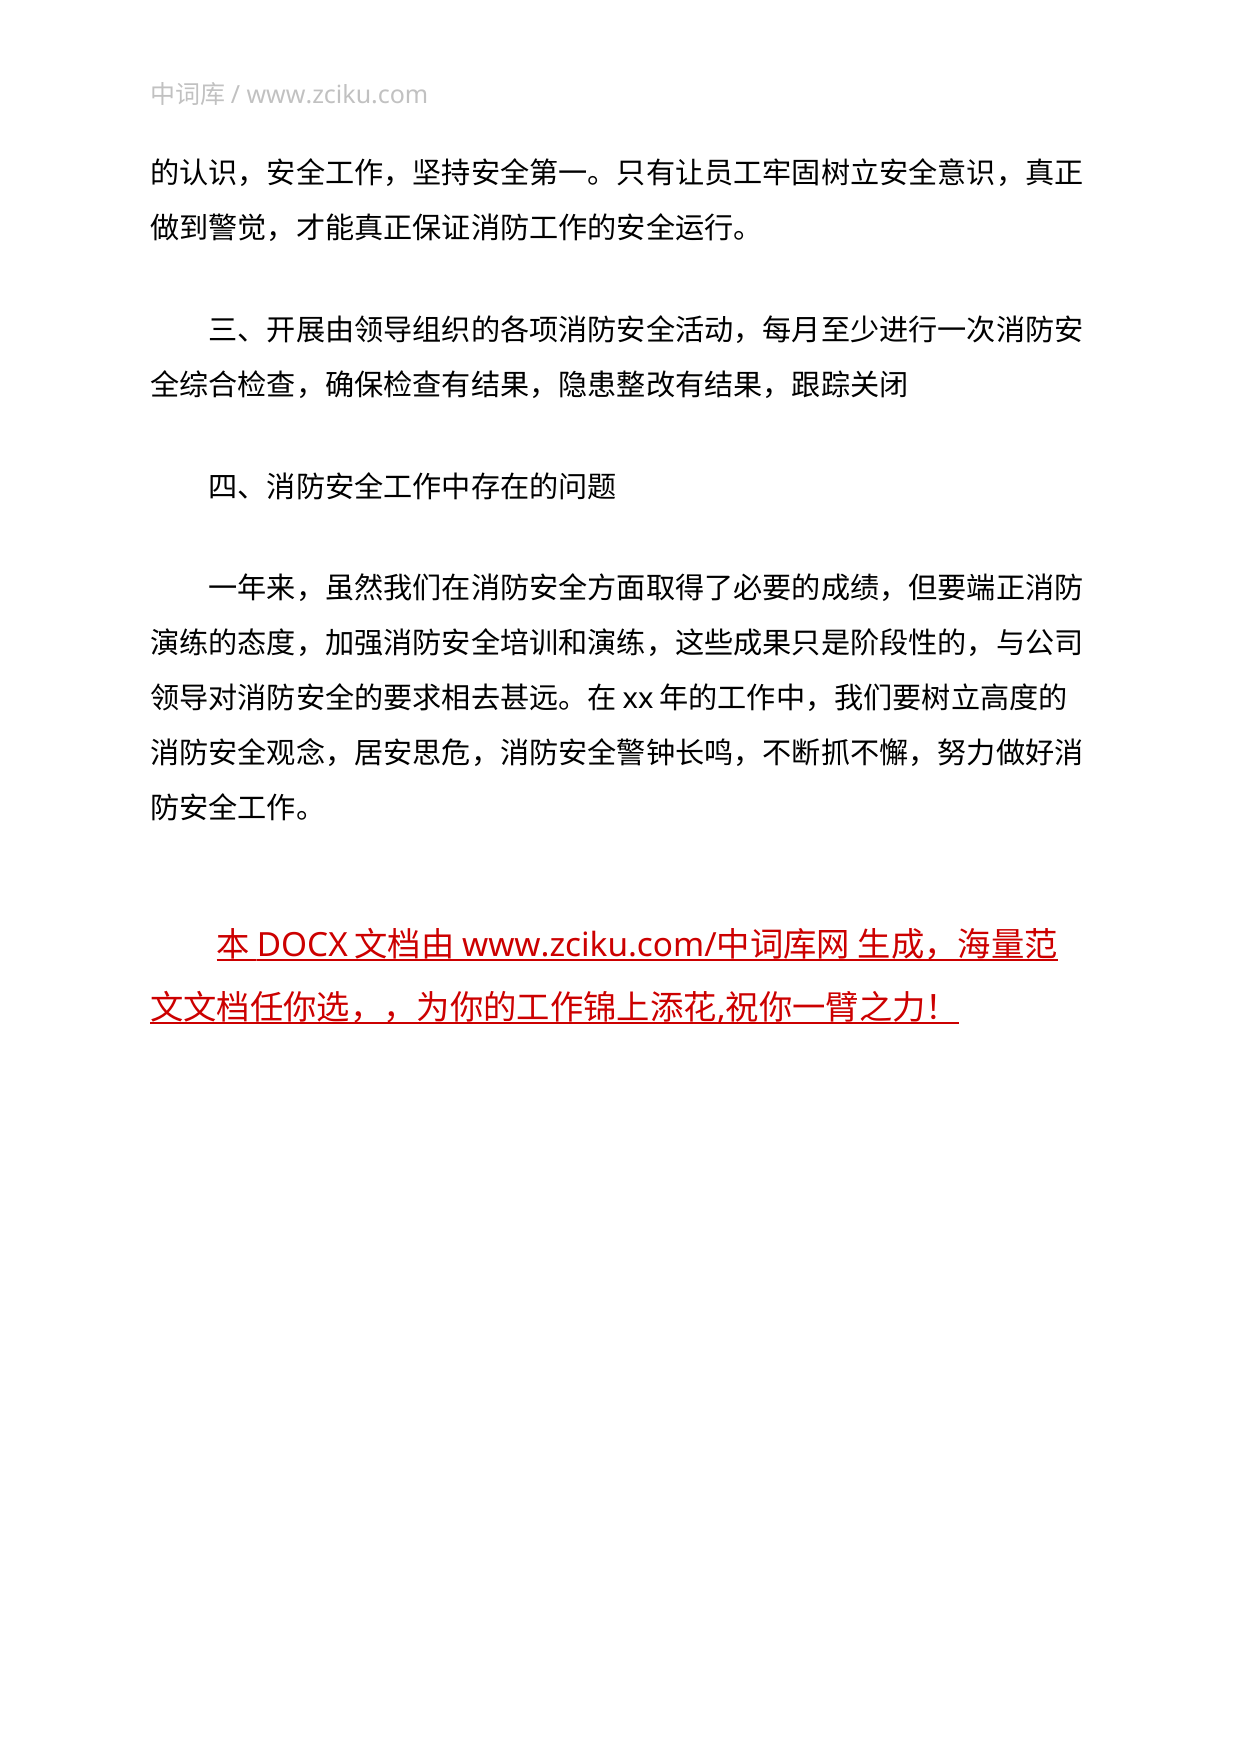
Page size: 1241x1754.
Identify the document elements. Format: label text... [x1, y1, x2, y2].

text 四、消防安全工作中存在的问题 [150, 463, 1090, 506]
text 三、开展由领导组织的各项消防安全活动，每月至少进行一次消防安全综合检查，确保检查有结果，隐患整改有结果，跟踪关闭 [150, 307, 1090, 404]
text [150, 150, 1090, 247]
text 本DOCX文档由 www.zciku.com/中词库网 生成，海量范文文档任你选，，为你的工作锦上添花,祝你一臂之力！ [150, 918, 1090, 1029]
text 一年来，虽然我们在消防安全方面取得了必要的成绩，但要端正消防演练的态度，加强消防安全培训和演练，这些成果只是阶段性的，与公司领导对消防安全的要求相去甚远。在xx年的工作中，我们要树立高度的消防安全观念，居安思危，消防安全警钟长鸣，不断抓不懈，努力做好消防安全工作。 [150, 565, 1090, 827]
